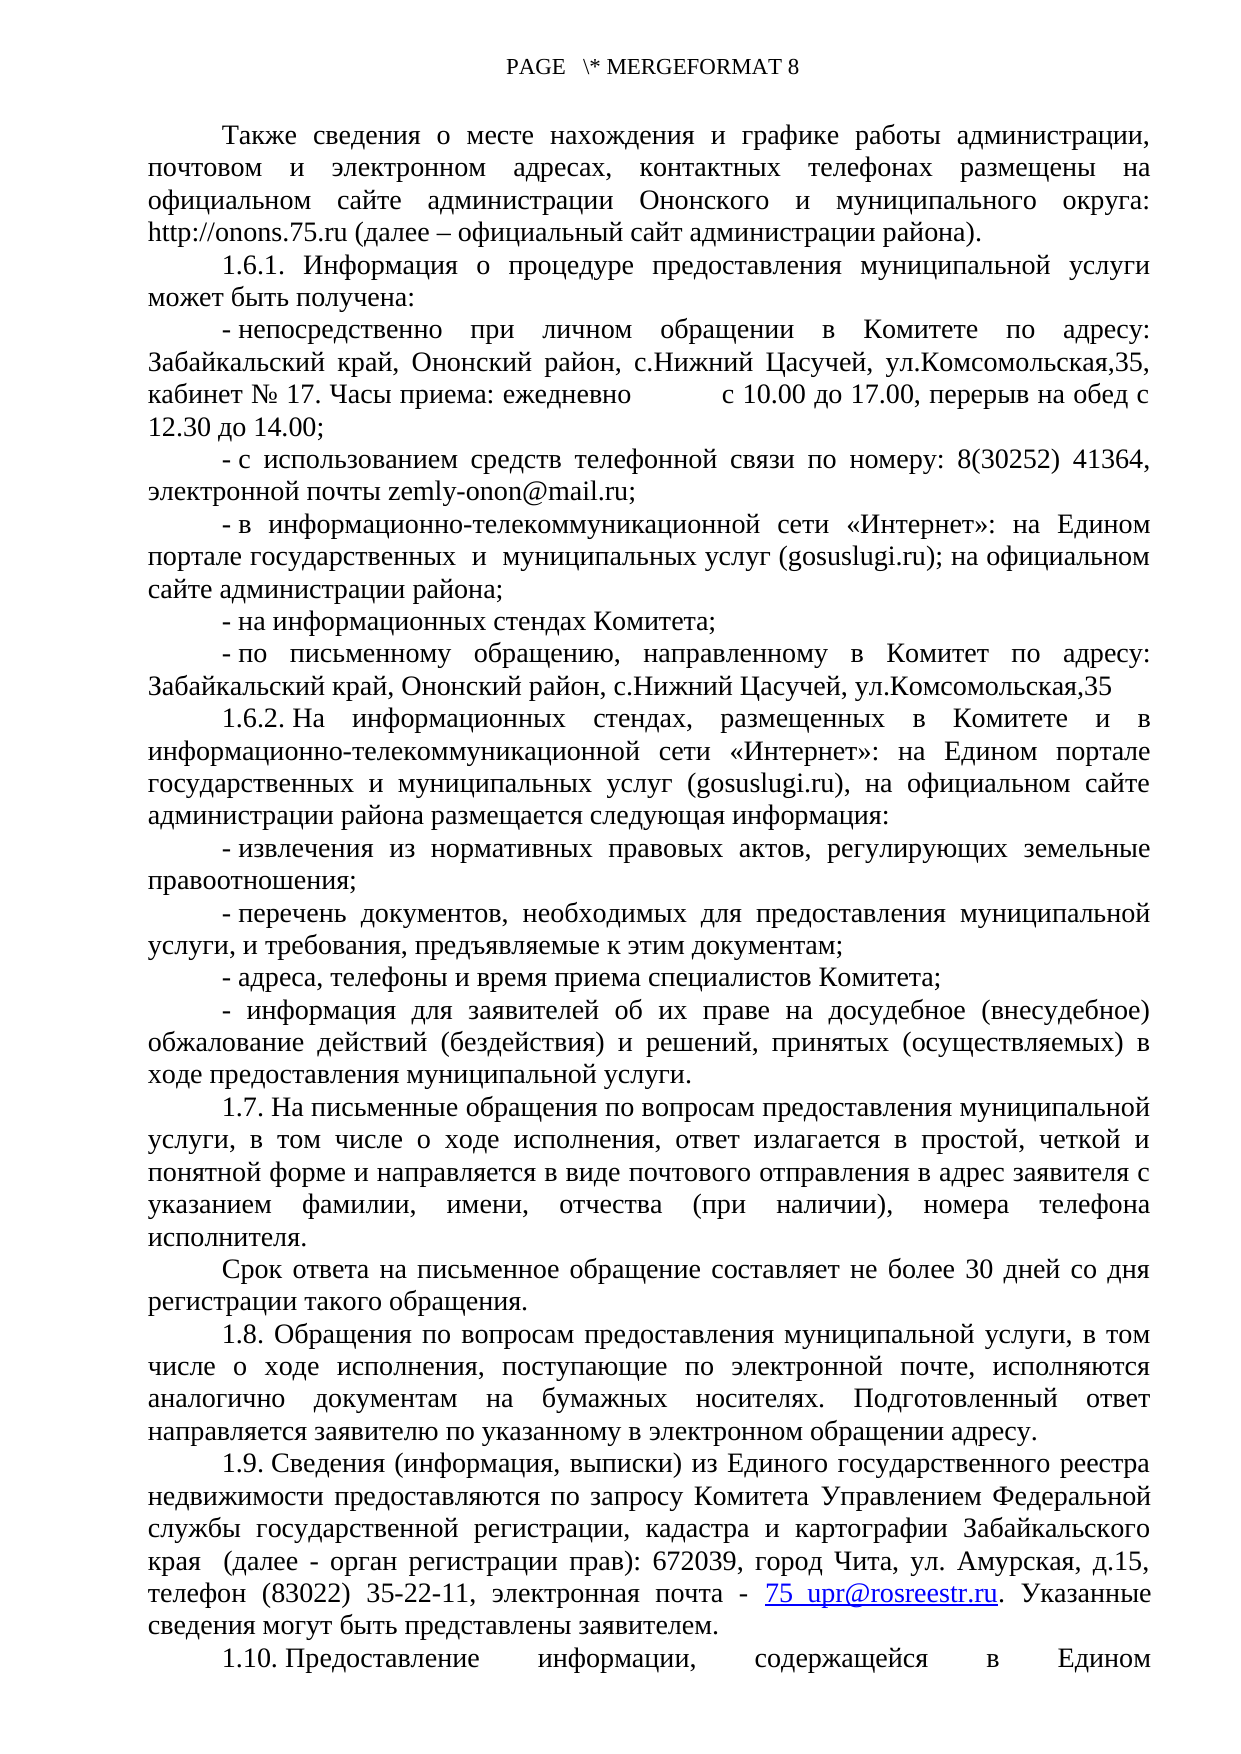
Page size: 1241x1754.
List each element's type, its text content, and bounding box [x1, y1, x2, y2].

text - на информационных стендах Комитета; [148, 604, 1152, 636]
text - адреса, телефоны и время приема специалистов Комитета; [148, 960, 1152, 993]
text - информация для заявителей об их праве на досудебное (внесудебное) обжалование действий (бездействия) и решений, принятых (осуществляемых) в ходе предоставления муниципальной услуги. [148, 993, 1152, 1090]
text - по письменному обращению, направленному в Комитет по адресу: Забайкальский край, Ононский район, с.Нижний Цасучей, ул.Комсомольская,35 [148, 636, 1152, 701]
text Также сведения о месте нахождения и графике работы администрации, почтовом и электронном адресах, контактных телефонах размещены на официальном сайте администрации Ононского и муниципального округа: http://onons.75.ru (далее – официальный сайт администрации района). [148, 118, 1152, 248]
text 1.6.2. На информационных стендах, размещенных в Комитете и в информационно-телекоммуникационной сети «Интернет»: на Едином портале государственных и муниципальных услуг (gosuslugi.ru), на официальном сайте администрации района размещается следующая информация: [148, 701, 1152, 831]
text - с использованием средств телефонной связи по номеру: 8(30252) 41364, электронной почты zemly-onon@mail.ru; [148, 442, 1152, 507]
text Срок ответа на письменное обращение составляет не более 30 дней со дня регистрации такого обращения. [148, 1252, 1152, 1317]
text 1.9. Сведения (информация, выписки) из Единого государственного реестра недвижимости предоставляются по запросу Комитета Управлением Федеральной службы государственной регистрации, кадастра и картографии Забайкальского края (далее - орган регистрации прав): 672039, город Чита, ул. Амурская, д.15, телефон (83022) 35-22-11, электронная почта - 75_upr@rosreestr.ru. Указанные сведения могут быть представлены заявителем. [148, 1446, 1152, 1641]
text - перечень документов, необходимых для предоставления муниципальной услуги, и требования, предъявляемые к этим документам; [148, 896, 1152, 960]
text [148, 1641, 1152, 1673]
text 1.6.1. Информация о процедуре предоставления муниципальной услуги может быть получена: [148, 248, 1152, 312]
text 1.8. Обращения по вопросам предоставления муниципальной услуги, в том числе о ходе исполнения, поступающие по электронной почте, исполняются аналогично документам на бумажных носителях. Подготовленный ответ направляется заявителю по указанному в электронном обращении адресу. [148, 1317, 1152, 1446]
text - непосредственно при личном обращении в Комитете по адресу: Забайкальский край, Ононский район, с.Нижний Цасучей, ул.Комсомольская,35, кабинет № 17. Часы приема: ежедневно с 10.00 до 17.00, перерыв на обед с 12.30 до 14.00; [148, 312, 1152, 442]
text - извлечения из нормативных правовых актов, регулирующих земельные правоотношения; [148, 831, 1152, 896]
text 1.7. На письменные обращения по вопросам предоставления муниципальной услуги, в том числе о ходе исполнения, ответ излагается в простой, четкой и понятной форме и направляется в виде почтового отправления в адрес заявителя с указанием фамилии, имени, отчества (при наличии), номера телефона исполнителя. [148, 1090, 1152, 1252]
text - в информационно-телекоммуникационной сети «Интернет»: на Едином портале государственных и муниципальных услуг (gosuslugi.ru); на официальном сайте администрации района; [148, 507, 1152, 604]
